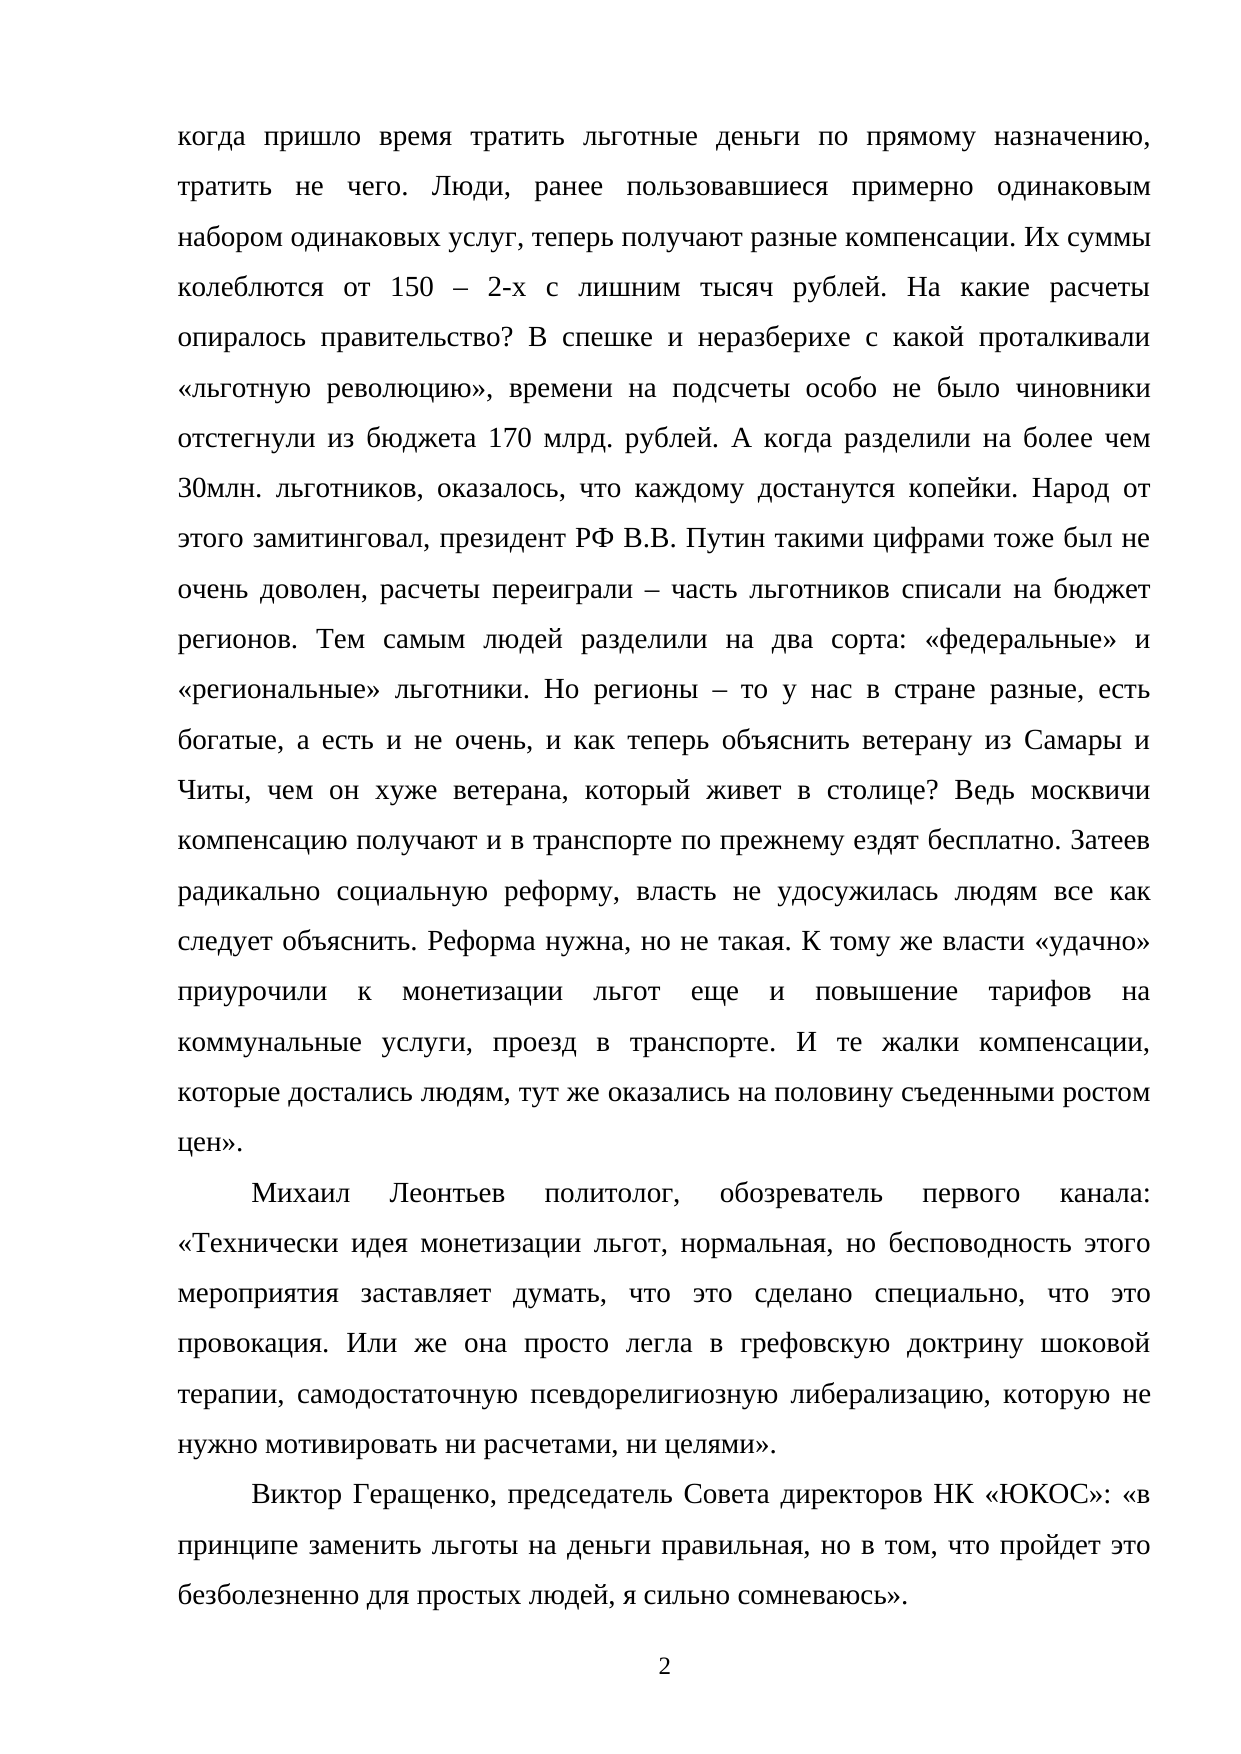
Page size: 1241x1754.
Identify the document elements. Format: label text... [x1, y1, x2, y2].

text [177, 118, 1152, 1158]
text Михаил Леонтьев политолог, обозреватель первого канала: «Технически идея монетизации льгот, нормальная, но бесповодность этого мероприятия заставляет думать, что это сделано специально, что это провокация. Или же она просто легла в грефовскую доктрину шоковой терапии, самодостаточную псевдорелигиозную либерализацию, которую не нужно мотивировать ни расчетами, ни целями». [177, 1175, 1152, 1460]
text Виктор Геращенко, председатель Совета директоров НК «ЮКОС»: «в принципе заменить льготы на деньги правильная, но в том, что пройдет это безболезненно для простых людей, я сильно сомневаюсь». [177, 1477, 1152, 1611]
